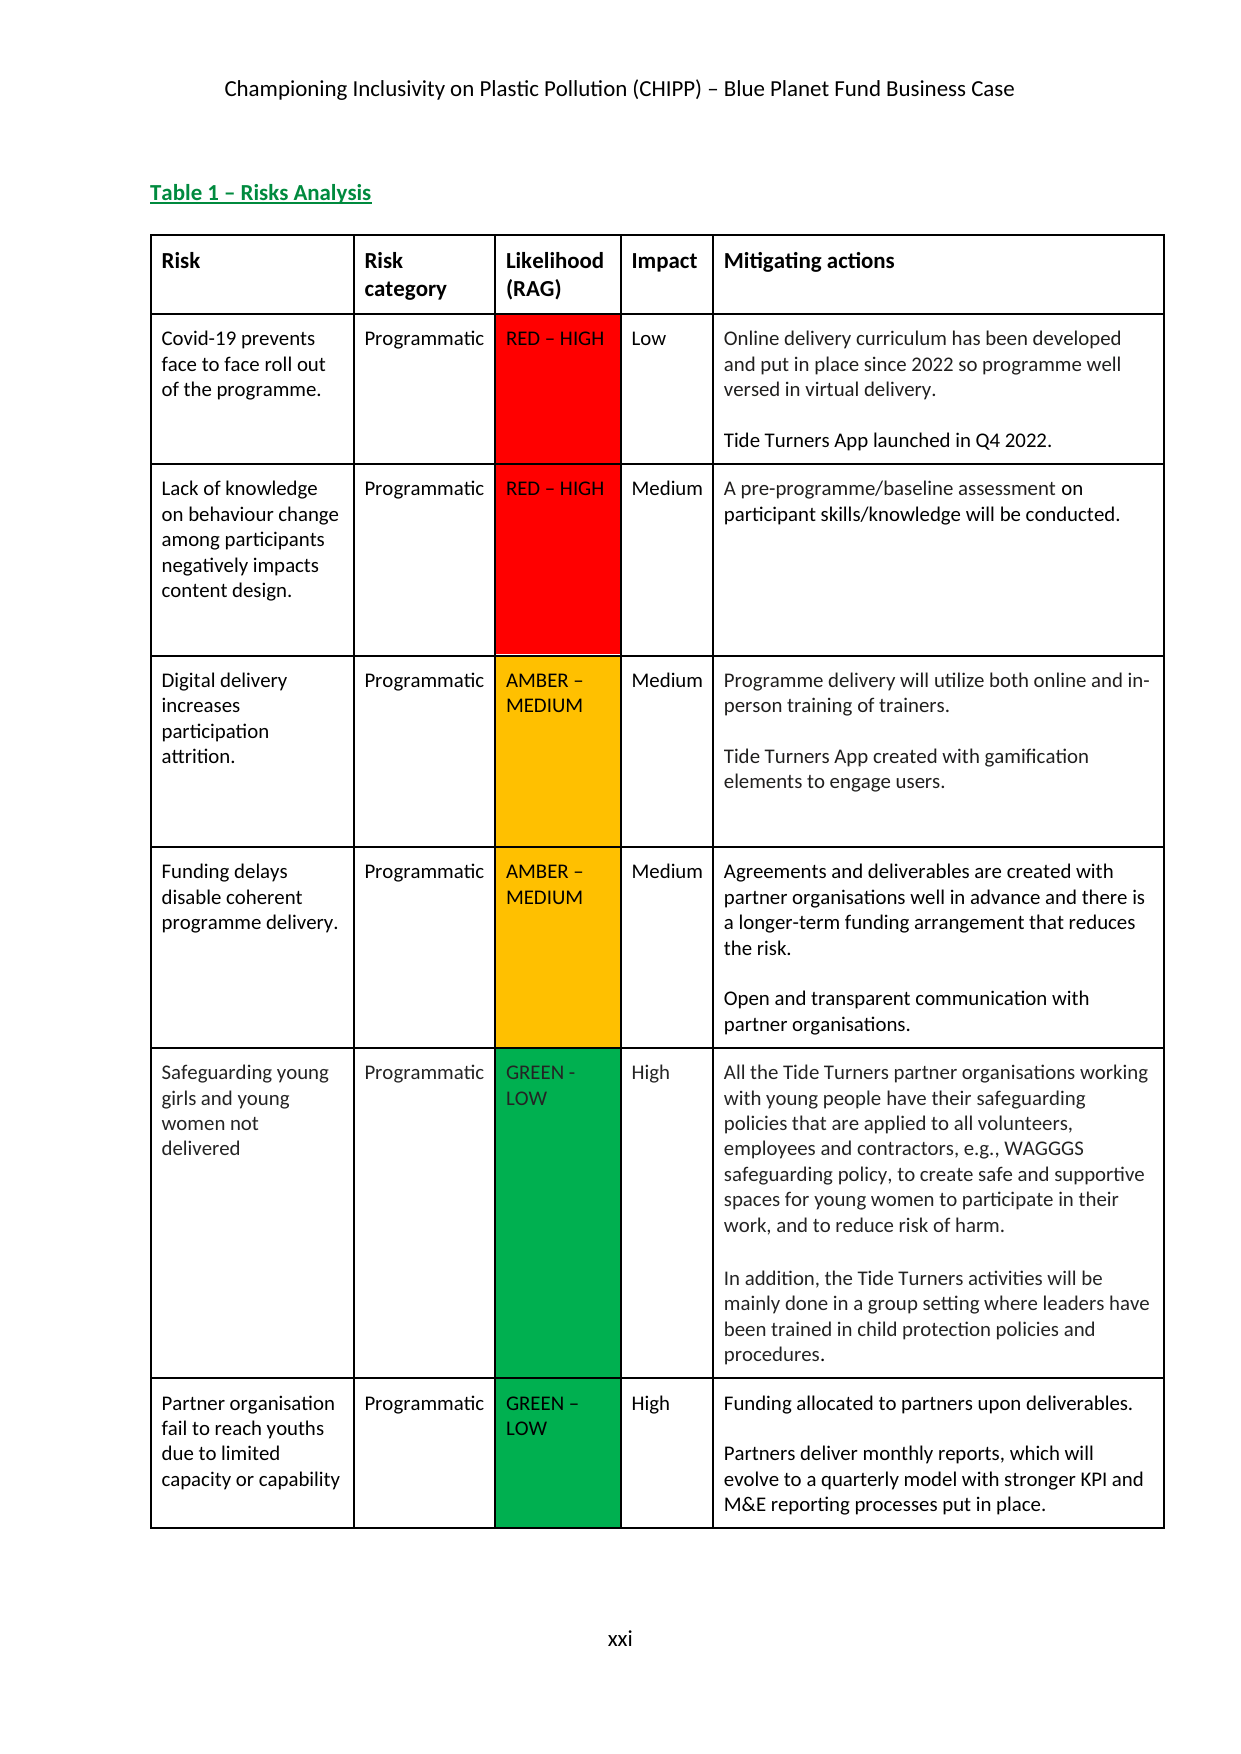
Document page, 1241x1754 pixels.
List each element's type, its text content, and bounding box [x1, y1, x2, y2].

table_cell Online delivery curriculum has been developed and put in place since 2022 so programme well versed in virtual delivery. Tide Turners App launched in Q4 2022. [714, 315, 1163, 463]
table_cell Digital delivery increases participation attrition. [152, 657, 353, 846]
table_cell Medium [622, 465, 712, 654]
table_cell Agreements and deliverables are created with partner organisations well in advance and there is a longer-term funding arrangement that reduces the risk. Open and transparent communication with partner organisations. [714, 848, 1163, 1047]
table_cell Programmatic [355, 1049, 494, 1377]
table_cell Funding delays disable coherent programme delivery. [152, 848, 353, 1047]
table_cell Programmatic [355, 315, 494, 463]
table_cell Medium [622, 657, 712, 846]
table_cell Programmatic [355, 657, 494, 846]
table_header Risk [152, 236, 353, 313]
table_cell RED – HIGH [496, 465, 620, 654]
table_cell Lack of knowledge on behaviour change among participants negatively impacts content design. [152, 465, 353, 654]
table_cell AMBER – MEDIUM [496, 657, 620, 846]
table_cell Low [622, 315, 712, 463]
table_cell Funding allocated to partners upon deliverables. Partners deliver monthly reports, which will evolve to a quarterly model with stronger KPI and M&E reporting processes put in place. [714, 1379, 1163, 1527]
table_cell Programmatic [355, 1379, 494, 1527]
table_cell Programme delivery will utilize both online and in-person training of trainers. Tide Turners App created with gamification elements to engage users. [714, 657, 1163, 846]
table_header Likelihood (RAG) [496, 236, 620, 313]
table_cell Covid-19 prevents face to face roll out of the programme. [152, 315, 353, 463]
table_cell GREEN - LOW [496, 1049, 620, 1377]
table_cell A pre-programme/baseline assessment on participant skills/knowledge will be conducted. [714, 465, 1163, 654]
table_header Risk category [355, 236, 494, 313]
table_header Mitigating actions [714, 236, 1163, 313]
table_cell RED – HIGH [496, 315, 620, 463]
table_cell High [622, 1049, 712, 1377]
table_cell AMBER – MEDIUM [496, 848, 620, 1047]
table_cell Partner organisation fail to reach youths due to limited capacity or capability [152, 1379, 353, 1527]
table_cell All the Tide Turners partner organisations working with young people have their safeguarding policies that are applied to all volunteers, employees and contractors, e.g., WAGGGS safeguarding policy, to create safe and supportive spaces for young women to participate in their work, and to reduce risk of harm. In addition, the Tide Turners activities will be mainly done in a group setting where leaders have been trained in child protection policies and procedures. [714, 1049, 1163, 1377]
table_header Impact [622, 236, 712, 313]
table_cell Programmatic [355, 465, 494, 654]
table_cell Safeguarding young girls and young women not delivered [152, 1049, 353, 1377]
table_cell High [622, 1379, 712, 1527]
text Table 1 – Risks Analysis [150, 178, 1090, 206]
table_cell GREEN – LOW [496, 1379, 620, 1527]
table_cell Programmatic [355, 848, 494, 1047]
table_cell Medium [622, 848, 712, 1047]
